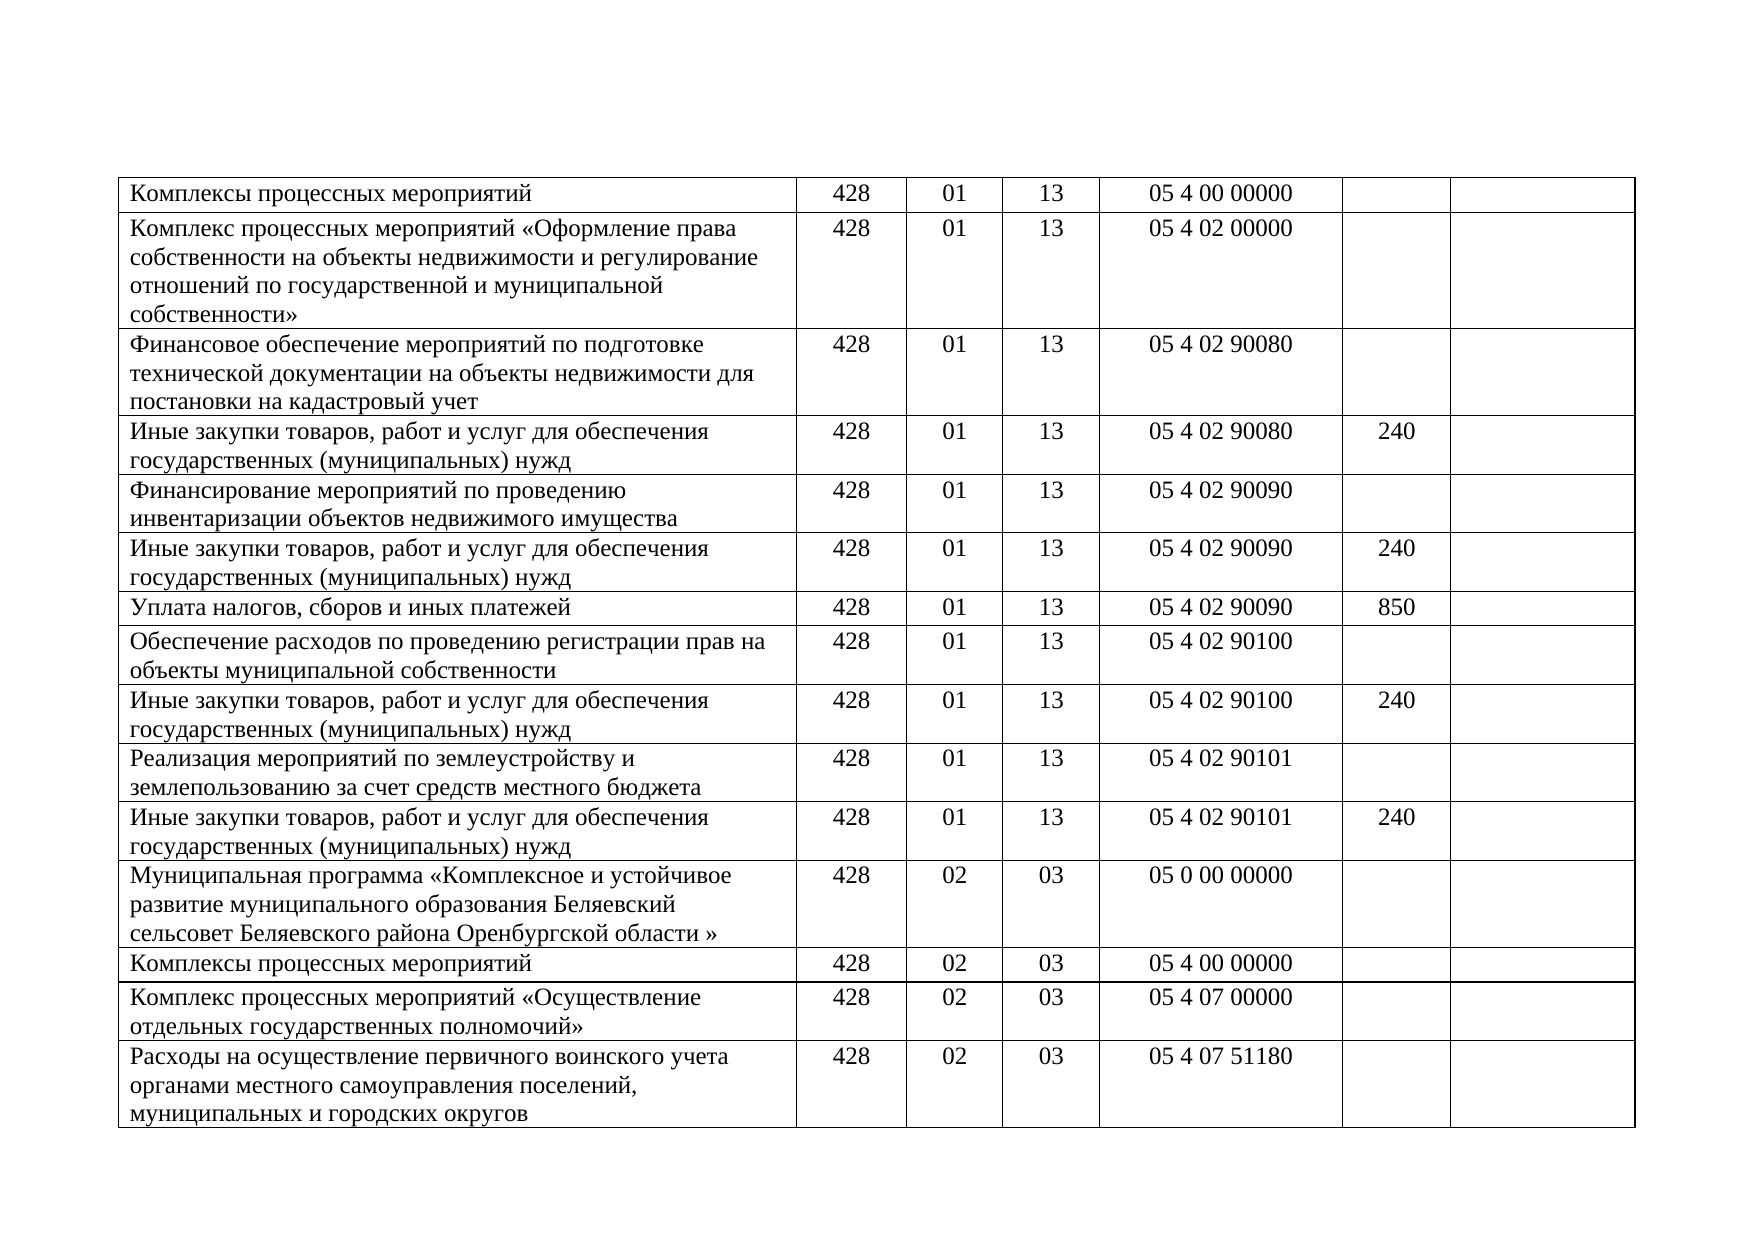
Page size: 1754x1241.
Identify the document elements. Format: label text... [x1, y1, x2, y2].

table_cell Расходы на осуществление первичного воинского учета органами местного самоуправления поселений, муниципальных и городских округов [119, 1041, 796, 1127]
table_cell [1451, 948, 1634, 981]
table_cell [1343, 861, 1450, 947]
table_cell 13 [1003, 416, 1099, 474]
table_cell [1451, 416, 1634, 474]
table_cell Иные закупки товаров, работ и услуг для обеспечения государственных (муниципальных) нужд [119, 416, 796, 474]
table_cell Муниципальная программа «Комплексное и устойчивое развитие муниципального образования Беляевский сельсовет Беляевского района Оренбургской области » [119, 861, 796, 947]
table_cell Обеспечение расходов по проведению регистрации прав на объекты муниципальной собственности [119, 626, 796, 684]
table_cell 428 [797, 685, 906, 742]
table_cell 13 [1003, 213, 1099, 328]
table_cell 240 [1343, 802, 1450, 859]
table_cell 03 [1003, 861, 1099, 947]
table_cell 03 [1003, 1041, 1099, 1127]
table_cell [1451, 533, 1634, 591]
table_cell 13 [1003, 626, 1099, 684]
table_cell [1451, 592, 1634, 625]
table_cell [1451, 983, 1634, 1040]
table_cell [1451, 178, 1634, 212]
table_cell Комплексы процессных мероприятий [119, 948, 796, 981]
table_cell Комплекс процессных мероприятий «Оформление права собственности на объекты недвижимости и регулирование отношений по государственной и муниципальной собственности» [119, 213, 796, 328]
table_cell Иные закупки товаров, работ и услуг для обеспечения государственных (муниципальных) нужд [119, 685, 796, 742]
table_cell 05 4 07 51180 [1100, 1041, 1342, 1127]
table_cell [1343, 1041, 1450, 1127]
table_cell Реализация мероприятий по землеустройству и землепользованию за счет средств местного бюджета [119, 744, 796, 801]
table_cell 428 [797, 626, 906, 684]
table_cell 428 [797, 329, 906, 415]
table_cell 05 4 02 90080 [1100, 329, 1342, 415]
table_cell Иные закупки товаров, работ и услуг для обеспечения государственных (муниципальных) нужд [119, 533, 796, 591]
table_cell 03 [1003, 948, 1099, 981]
table_cell 03 [1003, 983, 1099, 1040]
table_cell 05 4 02 90090 [1100, 475, 1342, 532]
table_cell 01 [907, 685, 1002, 742]
table_cell Комплексы процессных мероприятий [119, 178, 796, 212]
table_cell [1451, 329, 1634, 415]
table_cell 05 4 02 90090 [1100, 533, 1342, 591]
table_cell 240 [1343, 416, 1450, 474]
table_cell [1451, 861, 1634, 947]
table_cell 13 [1003, 802, 1099, 859]
table_cell 428 [797, 1041, 906, 1127]
table_cell [1343, 983, 1450, 1040]
table_cell 428 [797, 983, 906, 1040]
table_cell 05 0 00 00000 [1100, 861, 1342, 947]
table_cell 13 [1003, 744, 1099, 801]
table_cell [1343, 475, 1450, 532]
table_cell 05 4 00 00000 [1100, 948, 1342, 981]
table_cell 02 [907, 983, 1002, 1040]
table_cell 02 [907, 861, 1002, 947]
table_cell 01 [907, 416, 1002, 474]
table_cell 428 [797, 213, 906, 328]
table_cell [1451, 685, 1634, 742]
table_cell 01 [907, 626, 1002, 684]
table_cell 01 [907, 592, 1002, 625]
table_cell 01 [907, 475, 1002, 532]
table_cell 01 [907, 178, 1002, 212]
table_cell 13 [1003, 592, 1099, 625]
table_cell [1343, 948, 1450, 981]
table_cell 13 [1003, 475, 1099, 532]
table_cell [1451, 626, 1634, 684]
table_cell [1343, 213, 1450, 328]
table_cell 05 4 02 90100 [1100, 626, 1342, 684]
table_cell 428 [797, 416, 906, 474]
table_cell 01 [907, 533, 1002, 591]
table_cell 05 4 02 90101 [1100, 802, 1342, 859]
table_cell [1343, 329, 1450, 415]
table_cell 428 [797, 861, 906, 947]
table_cell 428 [797, 802, 906, 859]
table_cell [1451, 475, 1634, 532]
table_cell 01 [907, 213, 1002, 328]
table_cell Комплекс процессных мероприятий «Осуществление отдельных государственных полномочий» [119, 983, 796, 1040]
table_cell 01 [907, 744, 1002, 801]
table_cell [1451, 802, 1634, 859]
table_cell [1343, 744, 1450, 801]
table_cell [1451, 1041, 1634, 1127]
table_cell 01 [907, 329, 1002, 415]
table_cell [1343, 178, 1450, 212]
table_cell 428 [797, 475, 906, 532]
table_cell 428 [797, 178, 906, 212]
table_cell 05 4 02 90090 [1100, 592, 1342, 625]
table_cell 850 [1343, 592, 1450, 625]
table_cell 02 [907, 948, 1002, 981]
table_cell 13 [1003, 178, 1099, 212]
table_cell Финансовое обеспечение мероприятий по подготовке технической документации на объекты недвижимости для постановки на кадастровый учет [119, 329, 796, 415]
table_cell 13 [1003, 329, 1099, 415]
table_cell 05 4 00 00000 [1100, 178, 1342, 212]
table_cell 05 4 02 90101 [1100, 744, 1342, 801]
table_cell 240 [1343, 685, 1450, 742]
table_cell 240 [1343, 533, 1450, 591]
table_cell 05 4 07 00000 [1100, 983, 1342, 1040]
table_cell 01 [907, 802, 1002, 859]
table_cell 428 [797, 533, 906, 591]
table_cell 13 [1003, 533, 1099, 591]
table_cell 13 [1003, 685, 1099, 742]
table_cell 428 [797, 592, 906, 625]
table_cell Иные закупки товаров, работ и услуг для обеспечения государственных (муниципальных) нужд [119, 802, 796, 859]
table_cell 428 [797, 948, 906, 981]
table_cell [1343, 626, 1450, 684]
table_cell Уплата налогов, сборов и иных платежей [119, 592, 796, 625]
table_cell 05 4 02 00000 [1100, 213, 1342, 328]
table_cell [1451, 213, 1634, 328]
table_cell 05 4 02 90100 [1100, 685, 1342, 742]
table_cell 02 [907, 1041, 1002, 1127]
table_cell 05 4 02 90080 [1100, 416, 1342, 474]
table_cell [1451, 744, 1634, 801]
table_cell Финансирование мероприятий по проведению инвентаризации объектов недвижимого имущества [119, 475, 796, 532]
table_cell 428 [797, 744, 906, 801]
